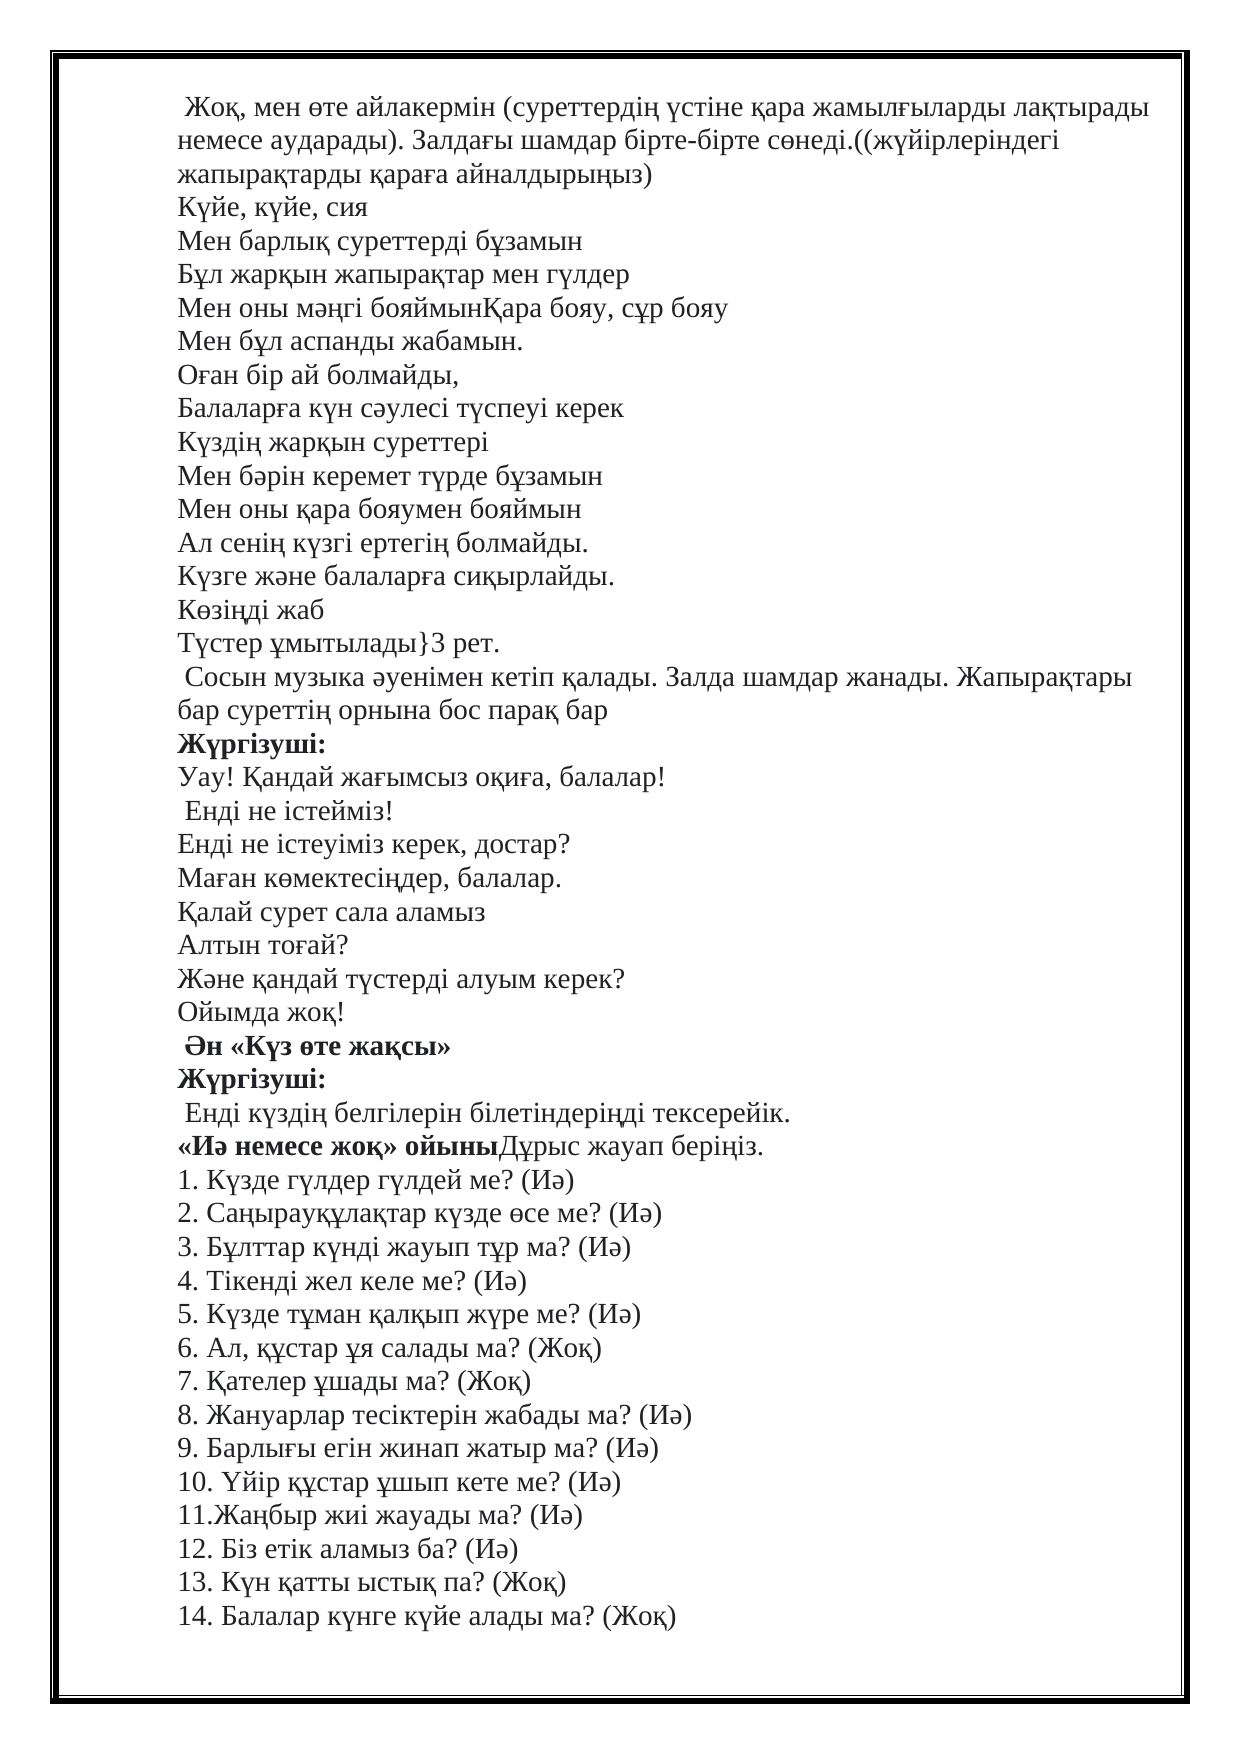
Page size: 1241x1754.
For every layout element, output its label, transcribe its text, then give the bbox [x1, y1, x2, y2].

text Енді не істейміз! [177, 793, 1152, 827]
text Жүргізуші: [177, 726, 1152, 759]
text 3. Бұлттар күнді жауып тұр ма? (Иә) [177, 1229, 1152, 1263]
text Ән «Күз өте жақсы» [177, 1028, 1152, 1061]
text Енді не істеуіміз керек, достар? [177, 827, 1152, 860]
text Мен бұл аспанды жабамын. [177, 323, 1152, 357]
text 5. Күзде тұман қалқып жүре ме? (Иә) [177, 1296, 1152, 1330]
text Және қандай түстерді алуым керек? [177, 961, 1152, 994]
text 1. Күзде гүлдер гүлдей ме? (Иә) [177, 1162, 1152, 1196]
text 6. Ал, құстар ұя салады ма? (Жоқ) [177, 1330, 1152, 1363]
text 10. Үйір құстар ұшып кете ме? (Иә) [177, 1464, 1152, 1497]
text Түстер ұмытылады}3 рет. [177, 625, 1152, 659]
text Балаларға күн сәулесі түспеуі керек [177, 391, 1152, 424]
text Бұл жарқын жапырақтар мен гүлдер [177, 256, 1152, 290]
text Мен бәрін керемет түрде бұзамын [177, 458, 1152, 491]
text 2. Саңырауқұлақтар күзде өсе ме? (Иә) [177, 1196, 1152, 1229]
text Ал сенің күзгі ертегің болмайды. [177, 525, 1152, 558]
text 9. Барлығы егін жинап жатыр ма? (Иә) [177, 1430, 1152, 1464]
text Күйе, күйе, сия [177, 189, 1152, 223]
text 11.Жаңбыр жиі жауады ма? (Иә) [177, 1497, 1152, 1531]
text Мен оны мәңгі бояймынҚара бояу, сұр бояу [177, 290, 1152, 323]
text Ойымда жоқ! [177, 994, 1152, 1028]
text Жүргізуші: [177, 1061, 1152, 1095]
text 8. Жануарлар тесіктерін жабады ма? (Иә) [177, 1397, 1152, 1430]
text Алтын тоғай? [177, 927, 1152, 961]
text Мен оны қара бояумен бояймын [177, 491, 1152, 525]
text Мен барлық суреттерді бұзамын [177, 223, 1152, 256]
text 14. Балалар күнге күйе алады ма? (Жоқ) [177, 1598, 1152, 1632]
text 12. Біз етік аламыз ба? (Иә) [177, 1531, 1152, 1564]
text Күзге және балаларға сиқырлайды. [177, 558, 1152, 592]
text «Иә немесе жоқ» ойыныДұрыс жауап беріңіз. [177, 1128, 1152, 1162]
text Оған бір ай болмайды, [177, 357, 1152, 391]
text Жоқ, мен өте айлакермін (суреттердің үстіне қара жамылғыларды лақтырады немесе аударады). Залдағы шамдар бірте-бірте сөнеді.((жүйірлеріндегі жапырақтарды қараға айналдырыңыз) [177, 89, 1152, 189]
text Күздің жарқын суреттері [177, 424, 1152, 458]
text Уау! Қандай жағымсыз оқиға, балалар! [177, 759, 1152, 793]
text 7. Қателер ұшады ма? (Жоқ) [177, 1363, 1152, 1397]
text Енді күздің белгілерін білетіндеріңді тексерейік. [177, 1095, 1152, 1128]
text Қалай сурет сала аламыз [177, 894, 1152, 927]
text Сосын музыка әуенімен кетіп қалады. Залда шамдар жанады. Жапырақтары бар суреттің орнына бос парақ бар [177, 659, 1152, 726]
text Маған көмектесіңдер, балалар. [177, 860, 1152, 894]
text Көзіңді жаб [177, 592, 1152, 625]
text 13. Күн қатты ыстық па? (Жоқ) [177, 1564, 1152, 1598]
text 4. Тікенді жел келе ме? (Иә) [177, 1263, 1152, 1296]
